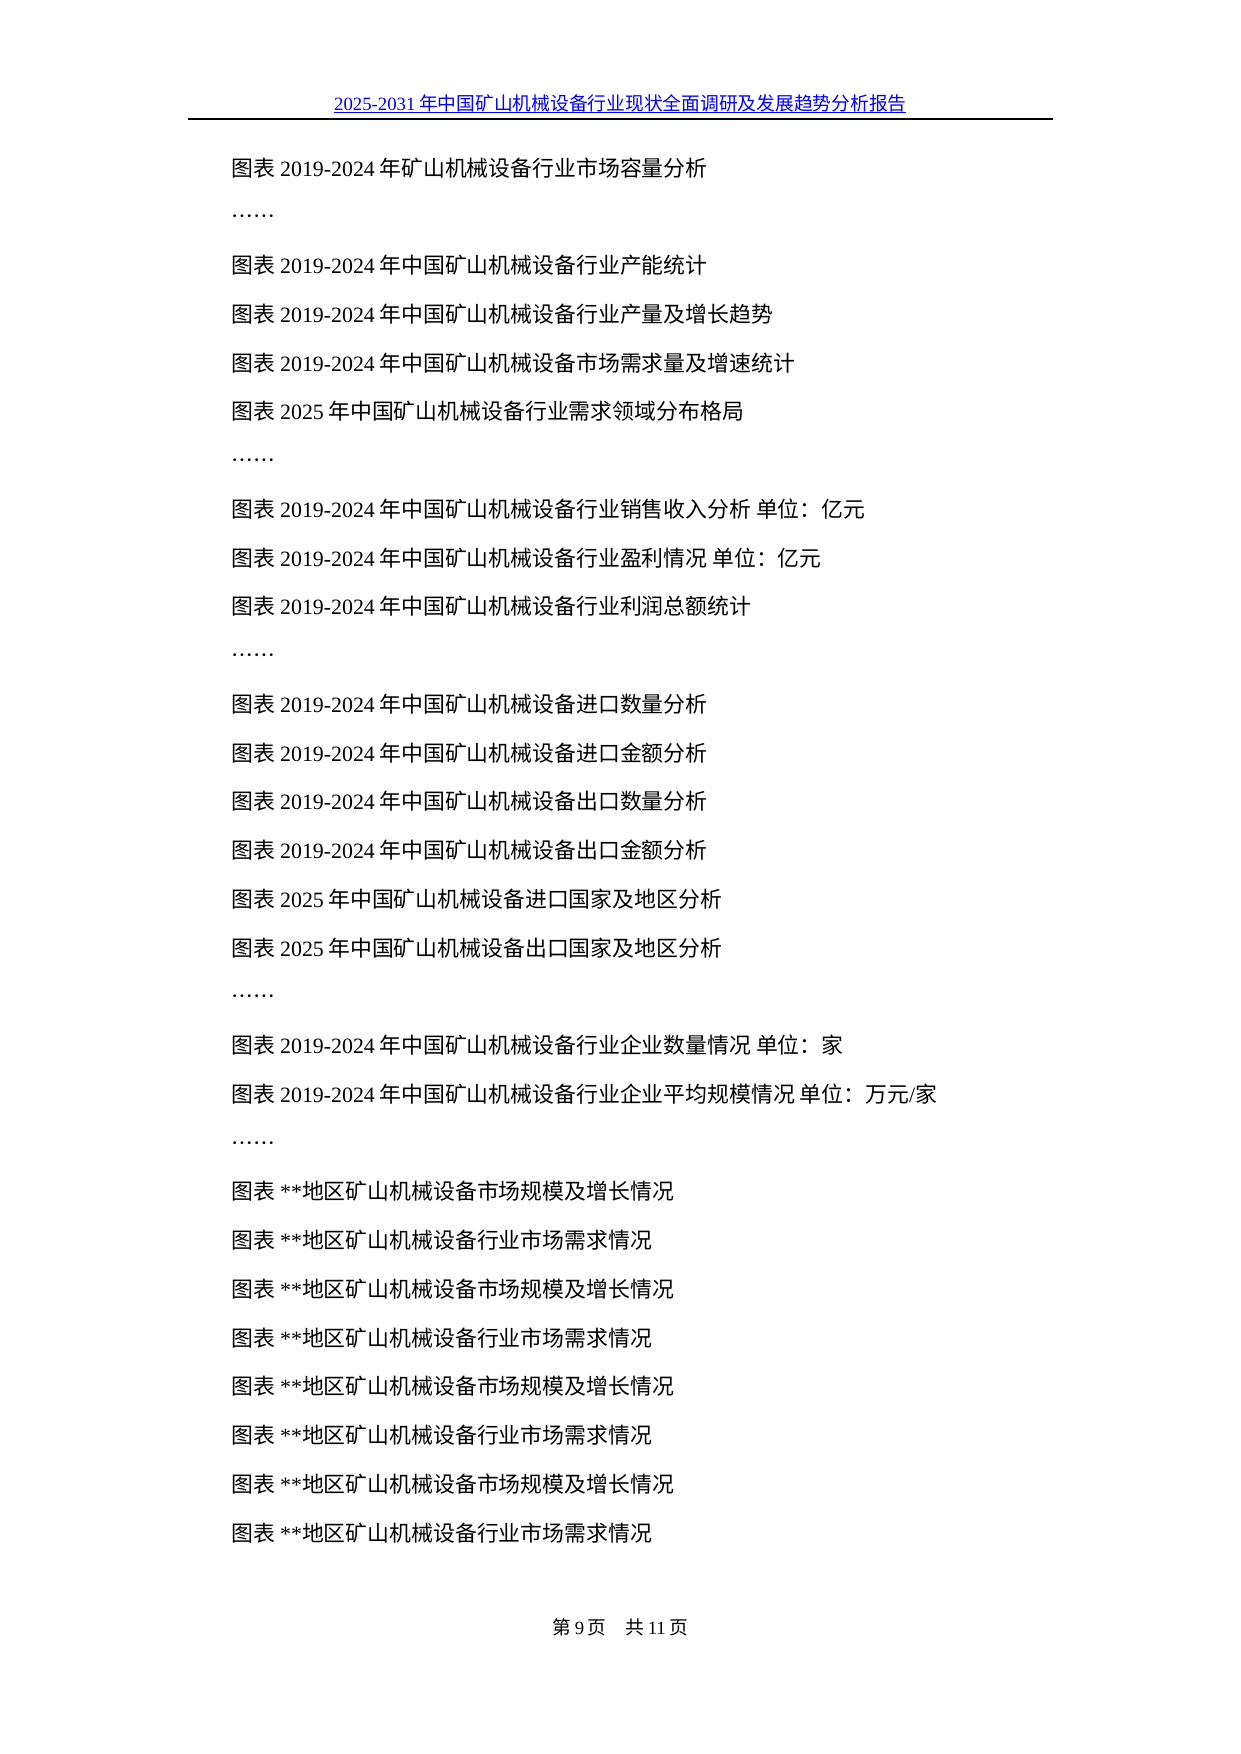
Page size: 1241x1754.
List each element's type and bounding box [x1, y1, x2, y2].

text [187, 150, 1053, 1548]
